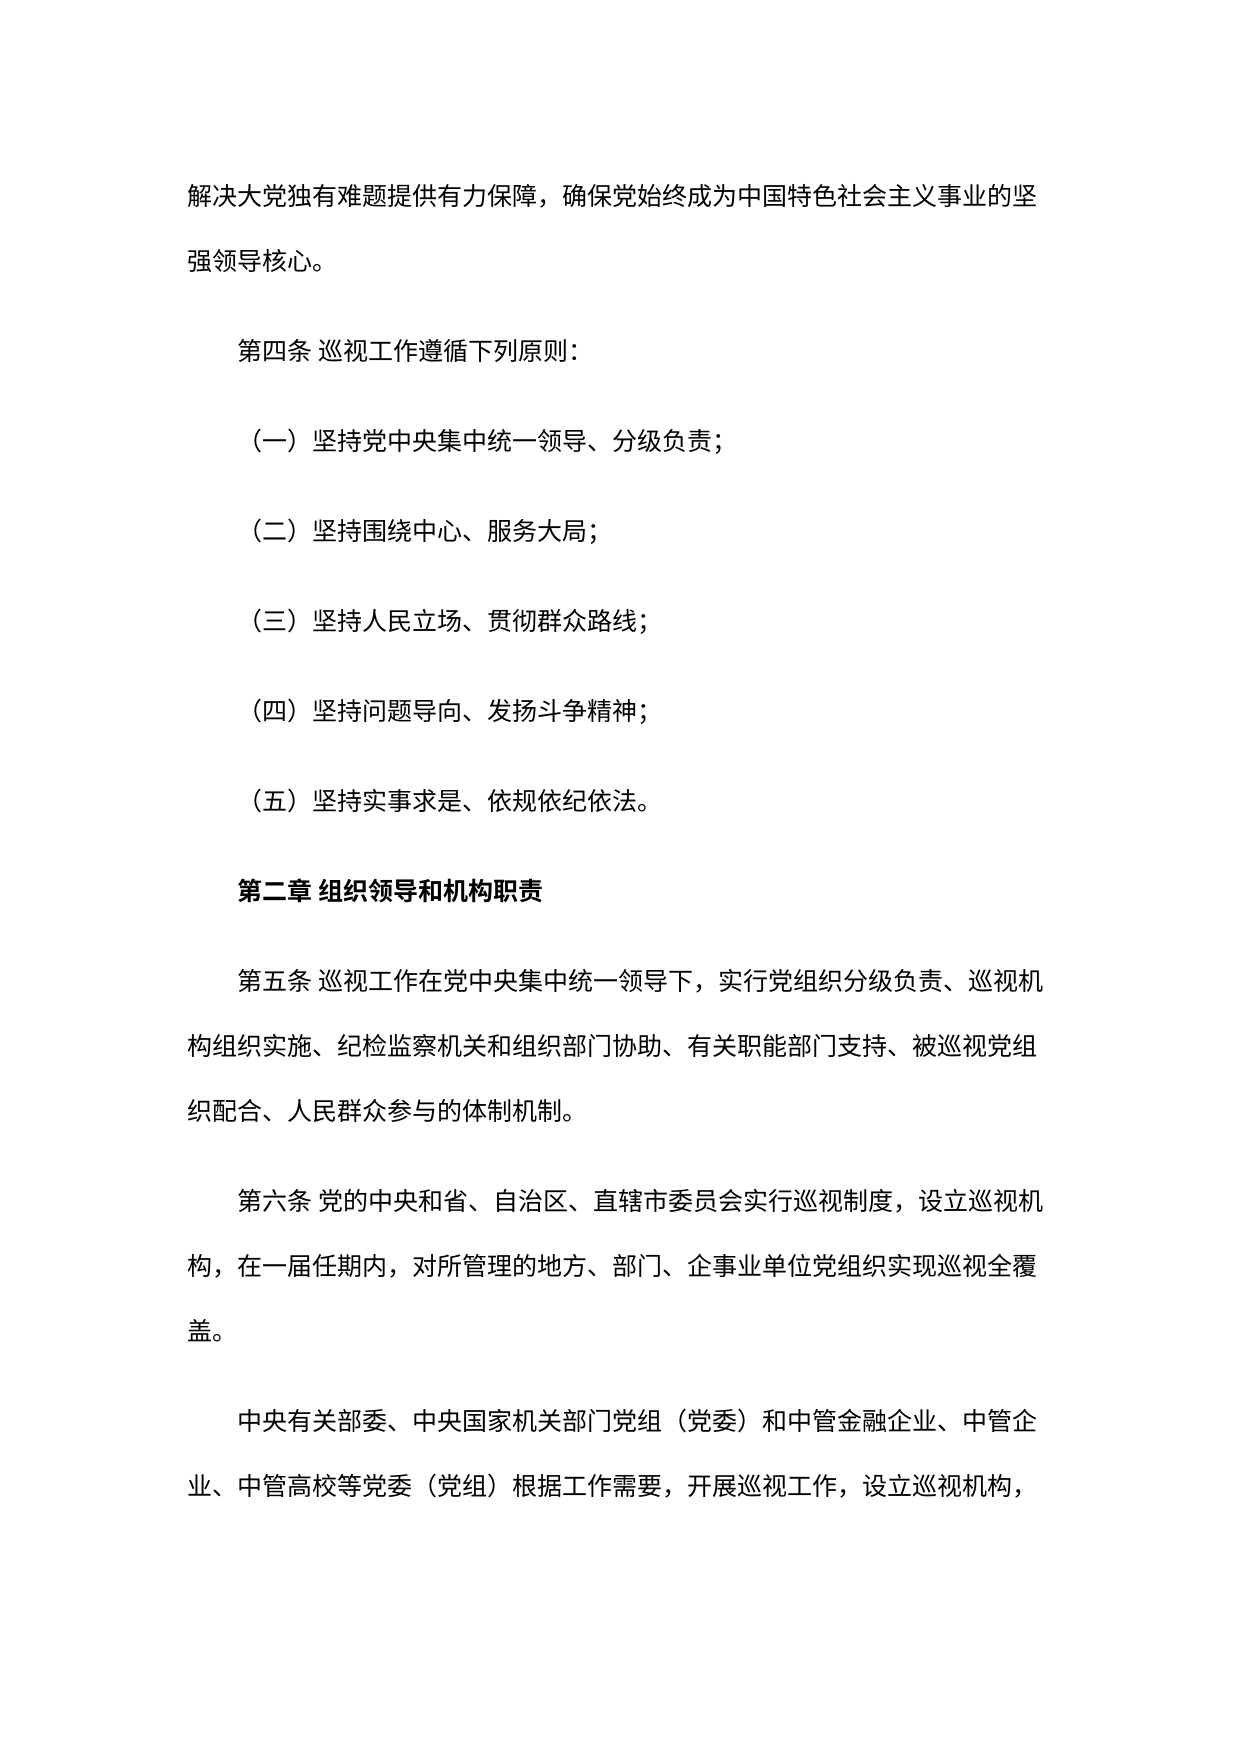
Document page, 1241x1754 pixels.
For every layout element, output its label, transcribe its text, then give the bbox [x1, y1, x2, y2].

text （三）坚持人民立场、贯彻群众路线； [187, 587, 1053, 652]
text 第二章 组织领导和机构职责 [187, 857, 1053, 922]
text （五）坚持实事求是、依规依纪依法。 [187, 767, 1053, 832]
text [187, 162, 1053, 292]
text （二）坚持围绕中心、服务大局； [187, 497, 1053, 562]
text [187, 1387, 1053, 1517]
text （一）坚持党中央集中统一领导、分级负责； [187, 407, 1053, 472]
text 第四条 巡视工作遵循下列原则： [187, 317, 1053, 382]
text 第五条 巡视工作在党中央集中统一领导下，实行党组织分级负责、巡视机构组织实施、纪检监察机关和组织部门协助、有关职能部门支持、被巡视党组织配合、人民群众参与的体制机制。 [187, 947, 1053, 1142]
text （四）坚持问题导向、发扬斗争精神； [187, 677, 1053, 742]
text 第六条 党的中央和省、自治区、直辖市委员会实行巡视制度，设立巡视机构，在一届任期内，对所管理的地方、部门、企事业单位党组织实现巡视全覆盖。 [187, 1167, 1053, 1362]
